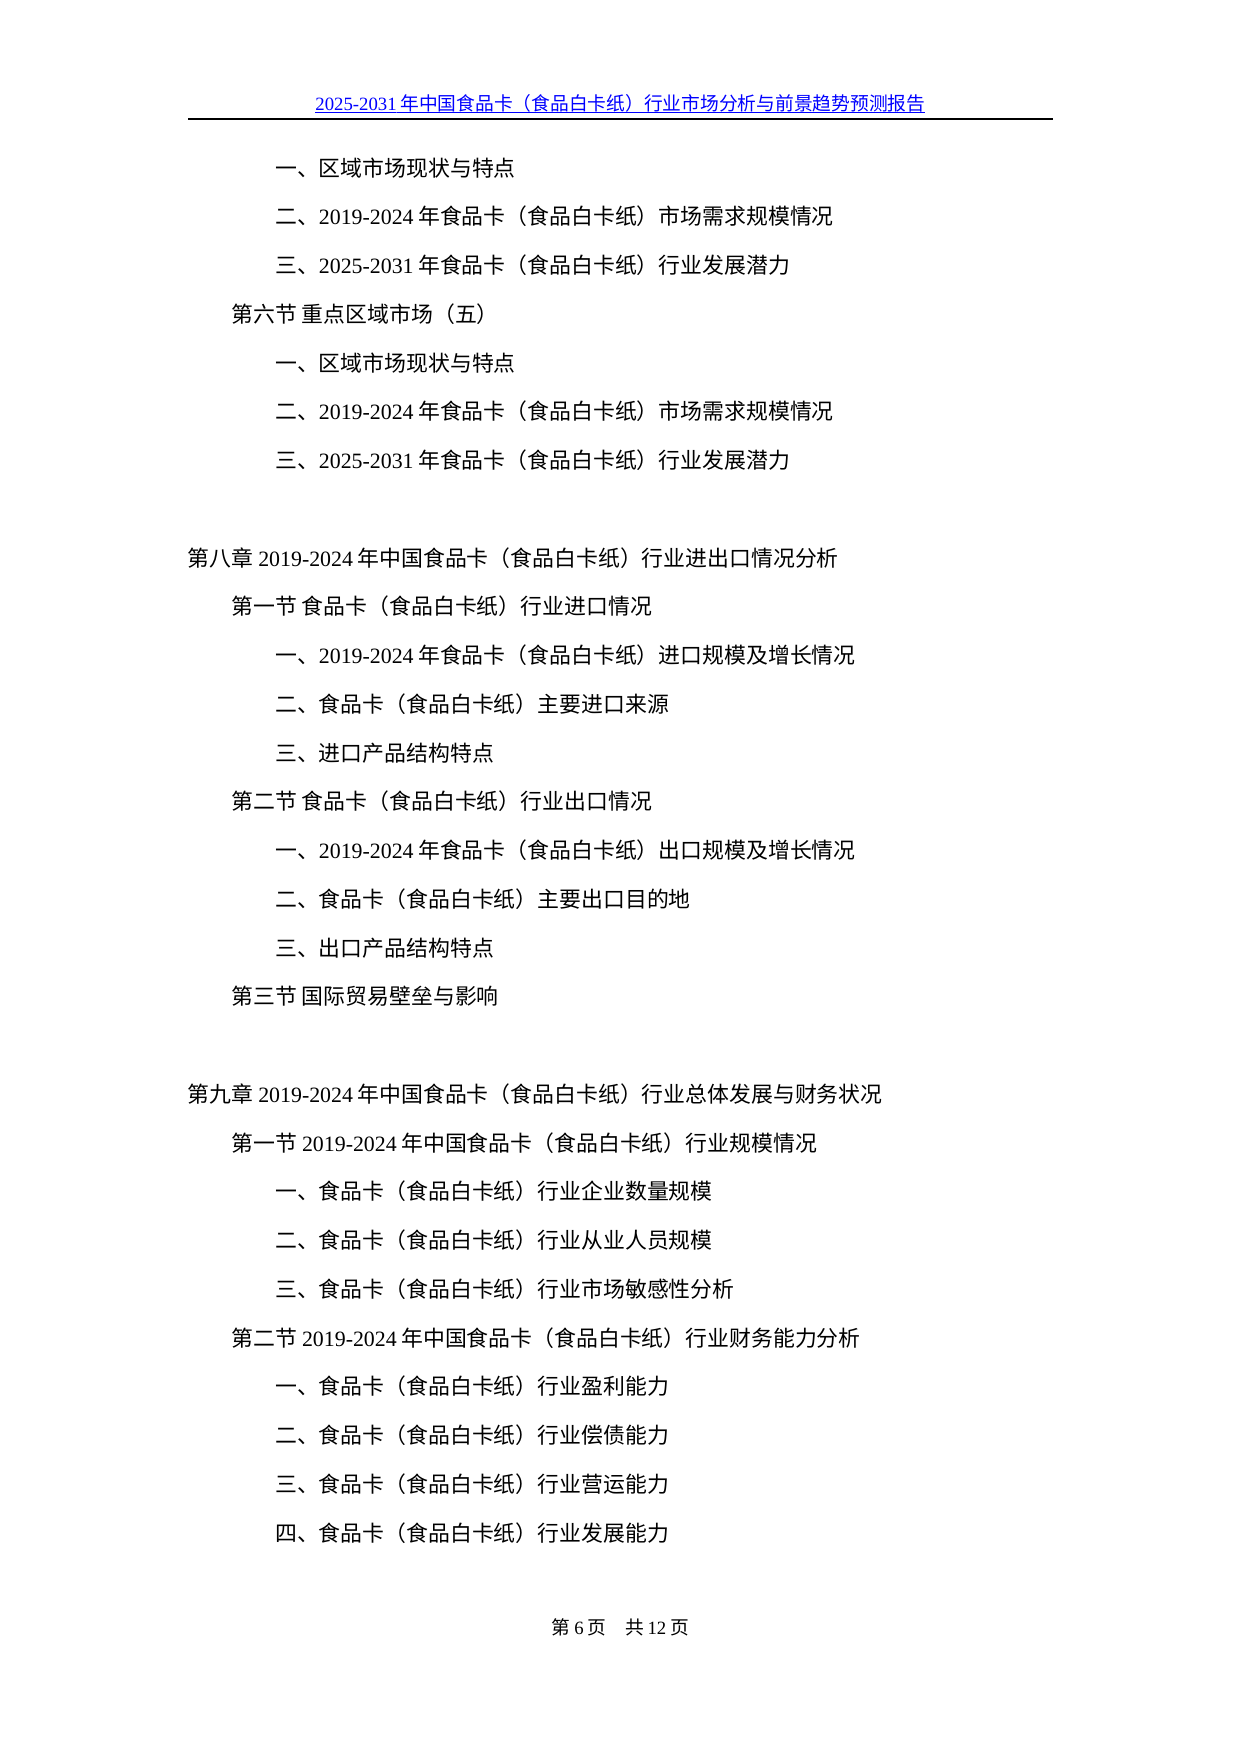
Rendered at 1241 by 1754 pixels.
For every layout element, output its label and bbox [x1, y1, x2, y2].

text [187, 150, 1053, 1548]
